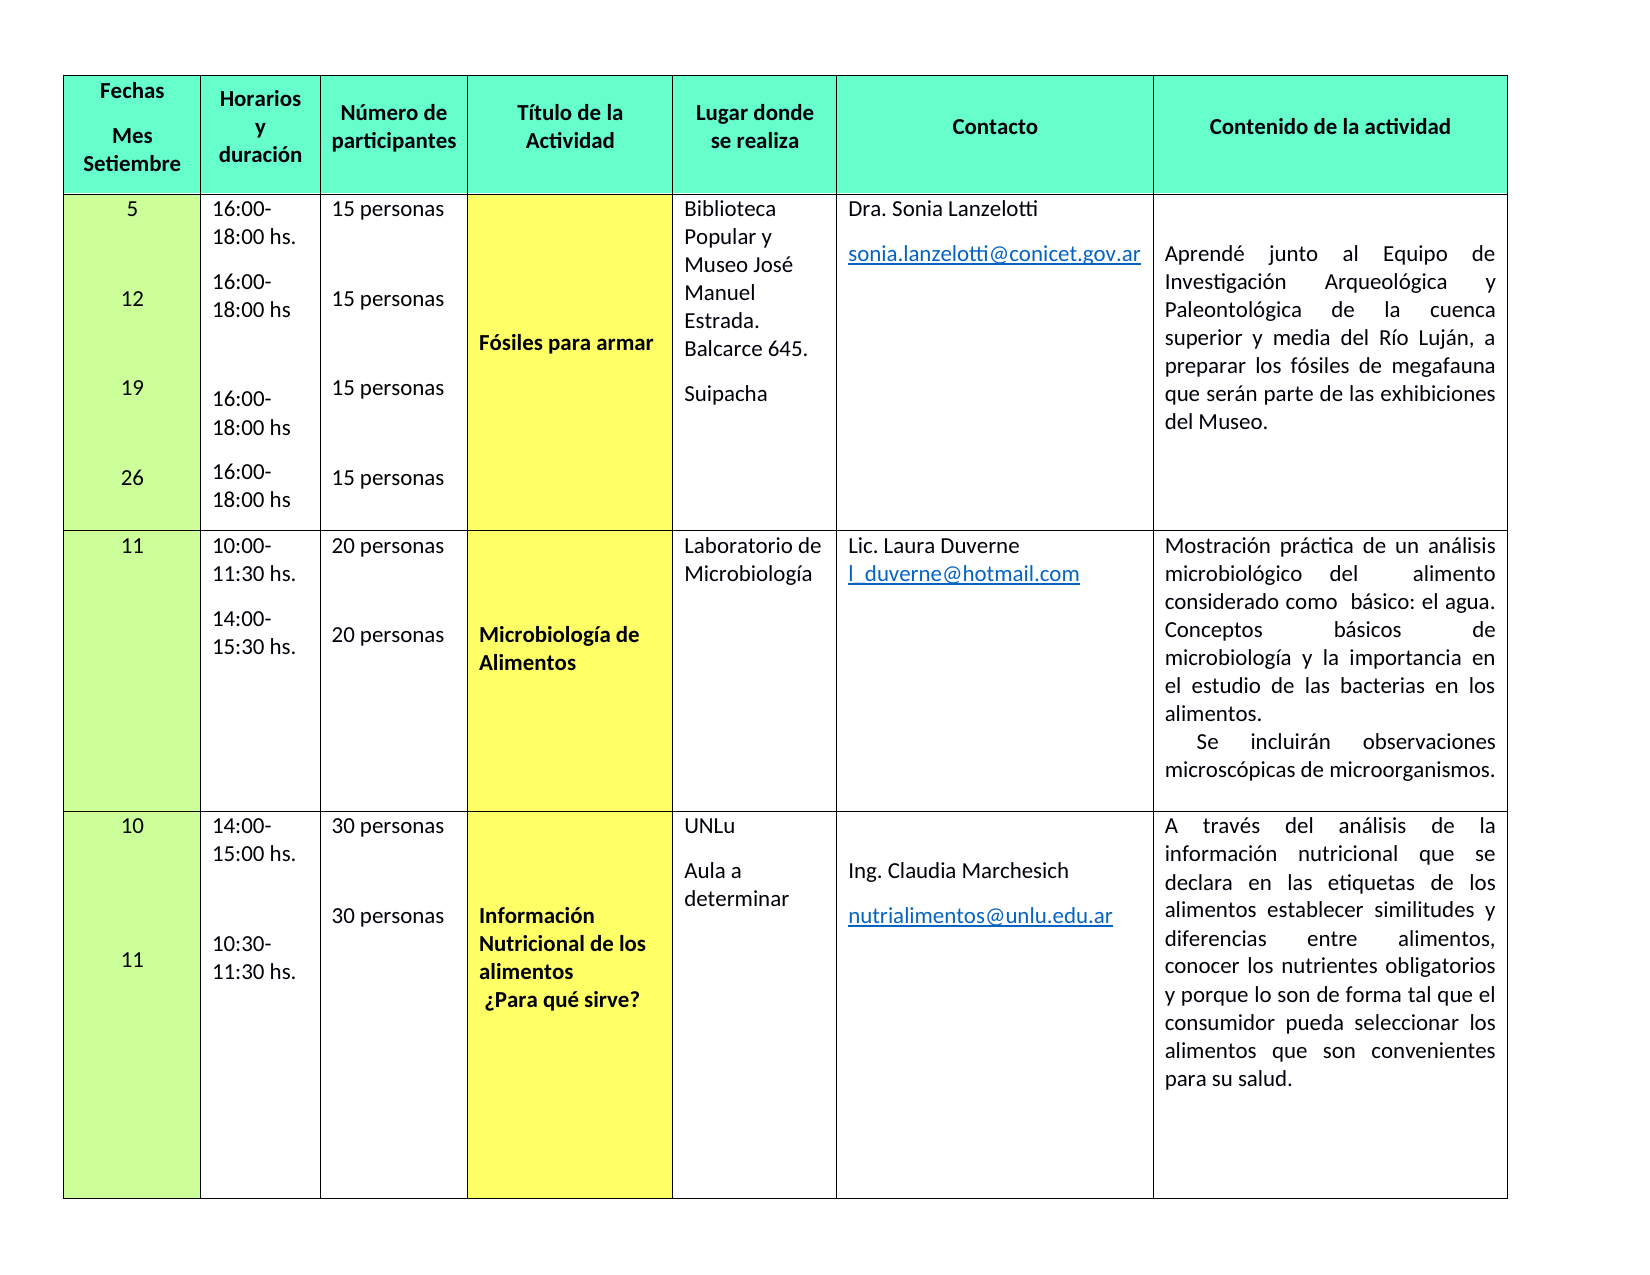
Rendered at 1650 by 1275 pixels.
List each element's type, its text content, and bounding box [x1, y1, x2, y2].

table_cell 10 11 [64, 812, 200, 1198]
table_cell 16:00-18:00 hs. 16:00-18:00 hs 16:00-18:00 hs 16:00-18:00 hs [201, 195, 320, 530]
table_cell UNLu Aula a determinar [673, 812, 836, 1198]
table_header Horarios y duración [201, 76, 320, 193]
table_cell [321, 812, 467, 1198]
table_cell Dra. Sonia Lanzelotti sonia.lanzelotti@conicet.gov.ar [837, 195, 1153, 530]
table_cell Laboratorio de Microbiología [673, 531, 836, 811]
table_cell A través del análisis de la información nutricional que se declara en las etiquetas de los alimentos establecer similitudes y diferencias entre alimentos, conocer los nutrientes obligatorios y porque lo son de forma tal que el consumidor pueda seleccionar los alimentos que son convenientes para su salud. [1154, 812, 1507, 1198]
table_cell 15 personas 15 personas 15 personas 15 personas [321, 195, 467, 530]
table_cell 14:00-15:00 hs. 10:30-11:30 hs. [201, 812, 320, 1198]
table_header Contenido de la actividad [1154, 76, 1507, 193]
table_cell Fósiles para armar [468, 195, 672, 530]
table_cell Microbiología de Alimentos [468, 531, 672, 811]
table_cell Biblioteca Popular y Museo José Manuel Estrada. Balcarce 645. Suipacha [673, 195, 836, 530]
table_header Título de la Actividad [468, 76, 672, 193]
table_cell Información Nutricional de los alimentos ¿Para qué sirve? [468, 812, 672, 1198]
table_cell Ing. Claudia Marchesich nutrialimentos@unlu.edu.ar [837, 812, 1153, 1198]
table_cell 11 [64, 531, 200, 811]
table_header Lugar donde se realiza [673, 76, 836, 193]
table_cell Aprendé junto al Equipo de Investigación Arqueológica y Paleontológica de la cuenca superior y media del Río Luján, a preparar los fósiles de megafauna que serán parte de las exhibiciones del Museo. [1154, 195, 1507, 530]
table_cell 5 12 19 26 [64, 195, 200, 530]
table_cell Lic. Laura Duverne l_duverne@hotmail.com [837, 531, 1153, 811]
table_cell Mostración práctica de un análisis microbiológico del alimento considerado como básico: el agua. Conceptos básicos de microbiología y la importancia en el estudio de las bacterias en los alimentos. Se incluirán observaciones microscópicas de microorganismos. [1154, 531, 1507, 811]
table_header Contacto [837, 76, 1153, 193]
table_header Fechas Mes Setiembre [64, 76, 200, 193]
table_header Número de participantes [321, 76, 467, 193]
table_cell 20 personas 20 personas [321, 531, 467, 811]
table_cell 10:00- 11:30 hs. 14:00-15:30 hs. [201, 531, 320, 811]
